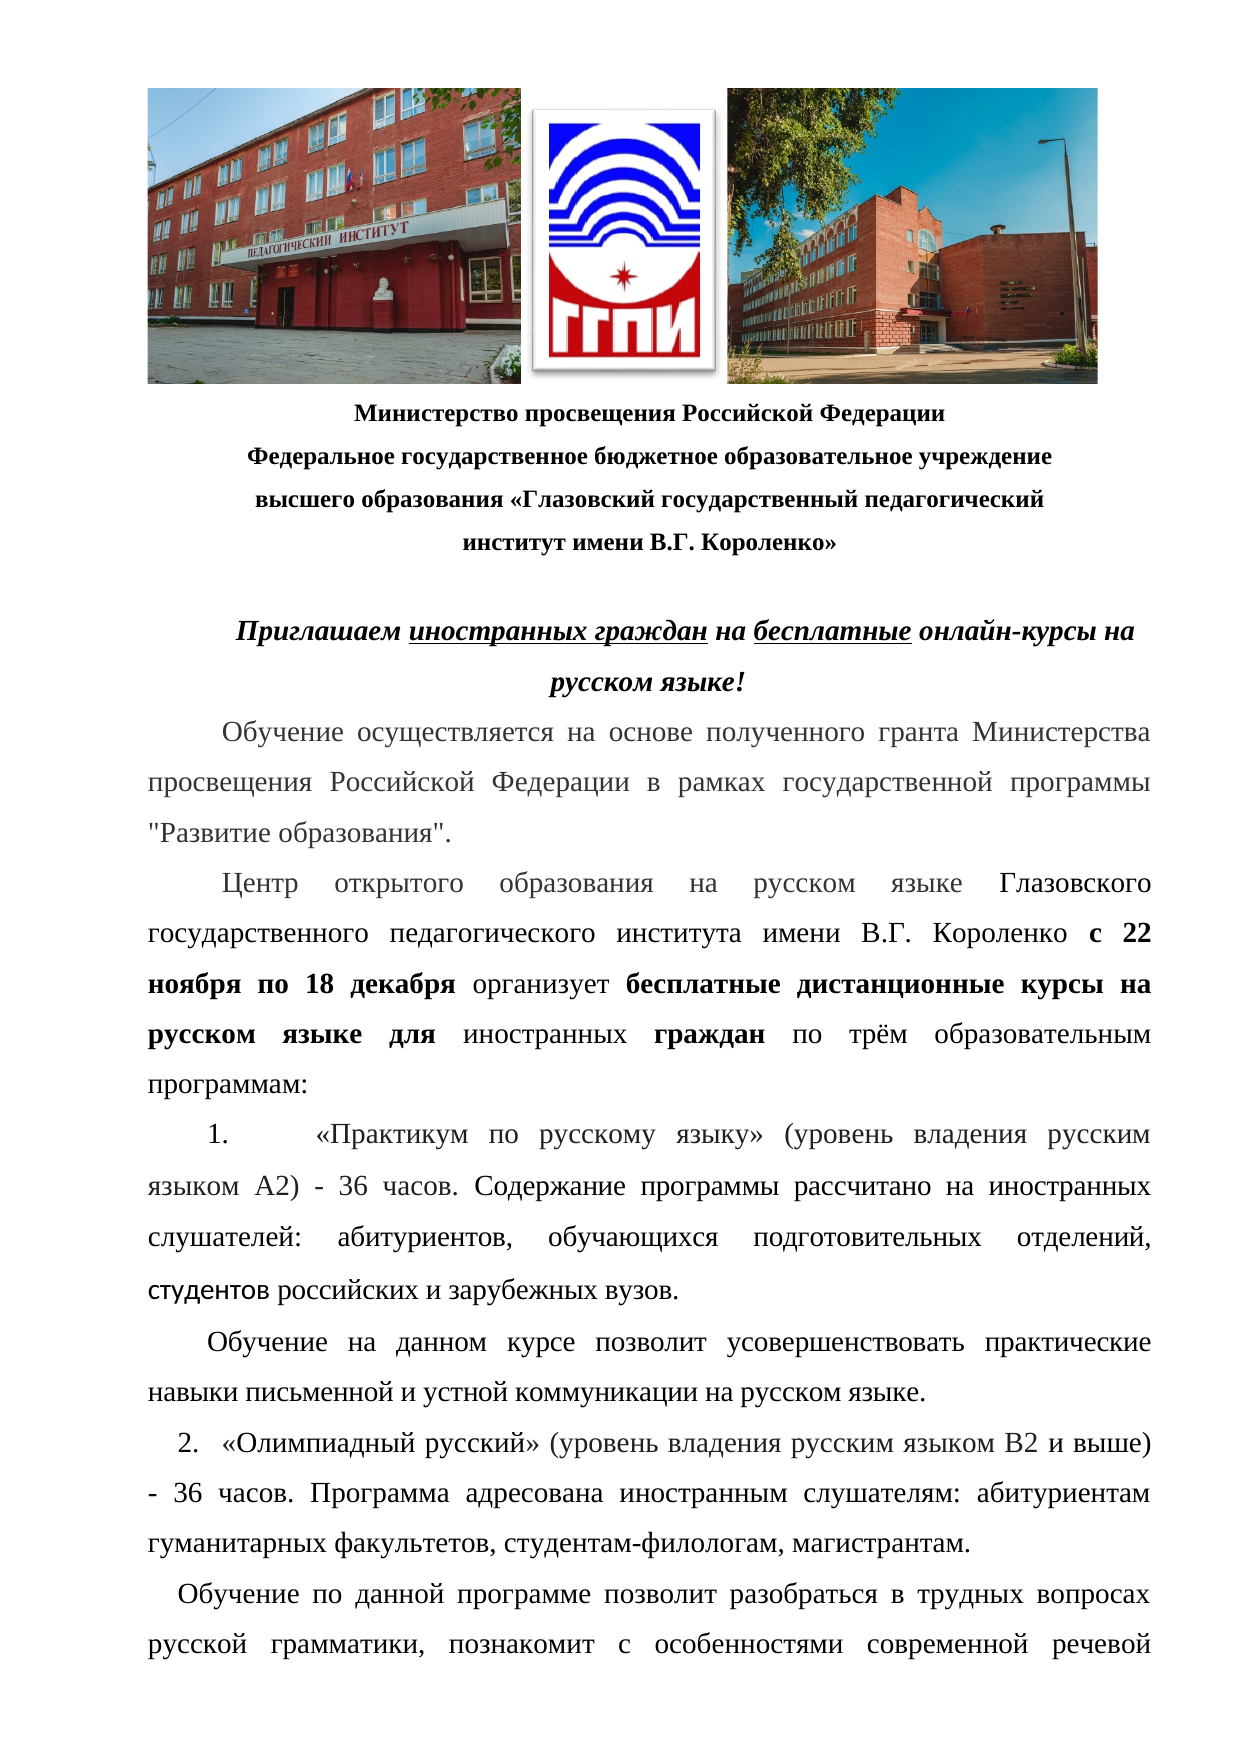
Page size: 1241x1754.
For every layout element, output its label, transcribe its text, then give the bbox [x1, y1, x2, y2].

text Центр открытого образования на русском языке Глазовского государственного педагогического института имени В.Г. Короленко с 22 ноября по 18 декабря организует бесплатные дистанционные курсы на русском языке для иностранных граждан по трём образовательным программам: [148, 865, 1152, 1100]
text Министерство просвещения Российской Федерации [148, 398, 1152, 427]
list «Олимпиадный русский» (уровень владения русским языком В2 и выше) - 36 часов. Программа адресована иностранным слушателям: абитуриентам гуманитарных факультетов, студентам-филологам, магистрантам. [148, 1425, 1152, 1559]
picture [147, 88, 1098, 384]
text Приглашаем иностранных граждан на бесплатные онлайн-курсы на русском языке! [148, 613, 1152, 697]
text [148, 1576, 1152, 1659]
text институт имени В.Г. Короленко» [148, 527, 1152, 556]
text высшего образования «Глазовский государственный педагогический [148, 484, 1152, 513]
text Федеральное государственное бюджетное образовательное учреждение [148, 441, 1152, 470]
text Обучение осуществляется на основе полученного гранта Министерства просвещения Российской Федерации в рамках государственной программы "Развитие образования". [148, 714, 1152, 848]
text Обучение на данном курсе позволит усовершенствовать практические навыки письменной и устной коммуникации на русском языке. [148, 1324, 1152, 1408]
list «Практикум по русскому языку» (уровень владения русским языком А2) - 36 часов. Содержание программы рассчитано на иностранных слушателей: абитуриентов, обучающихся подготовительных отделений, студентов российских и зарубежных вузов. [148, 1117, 1152, 1306]
